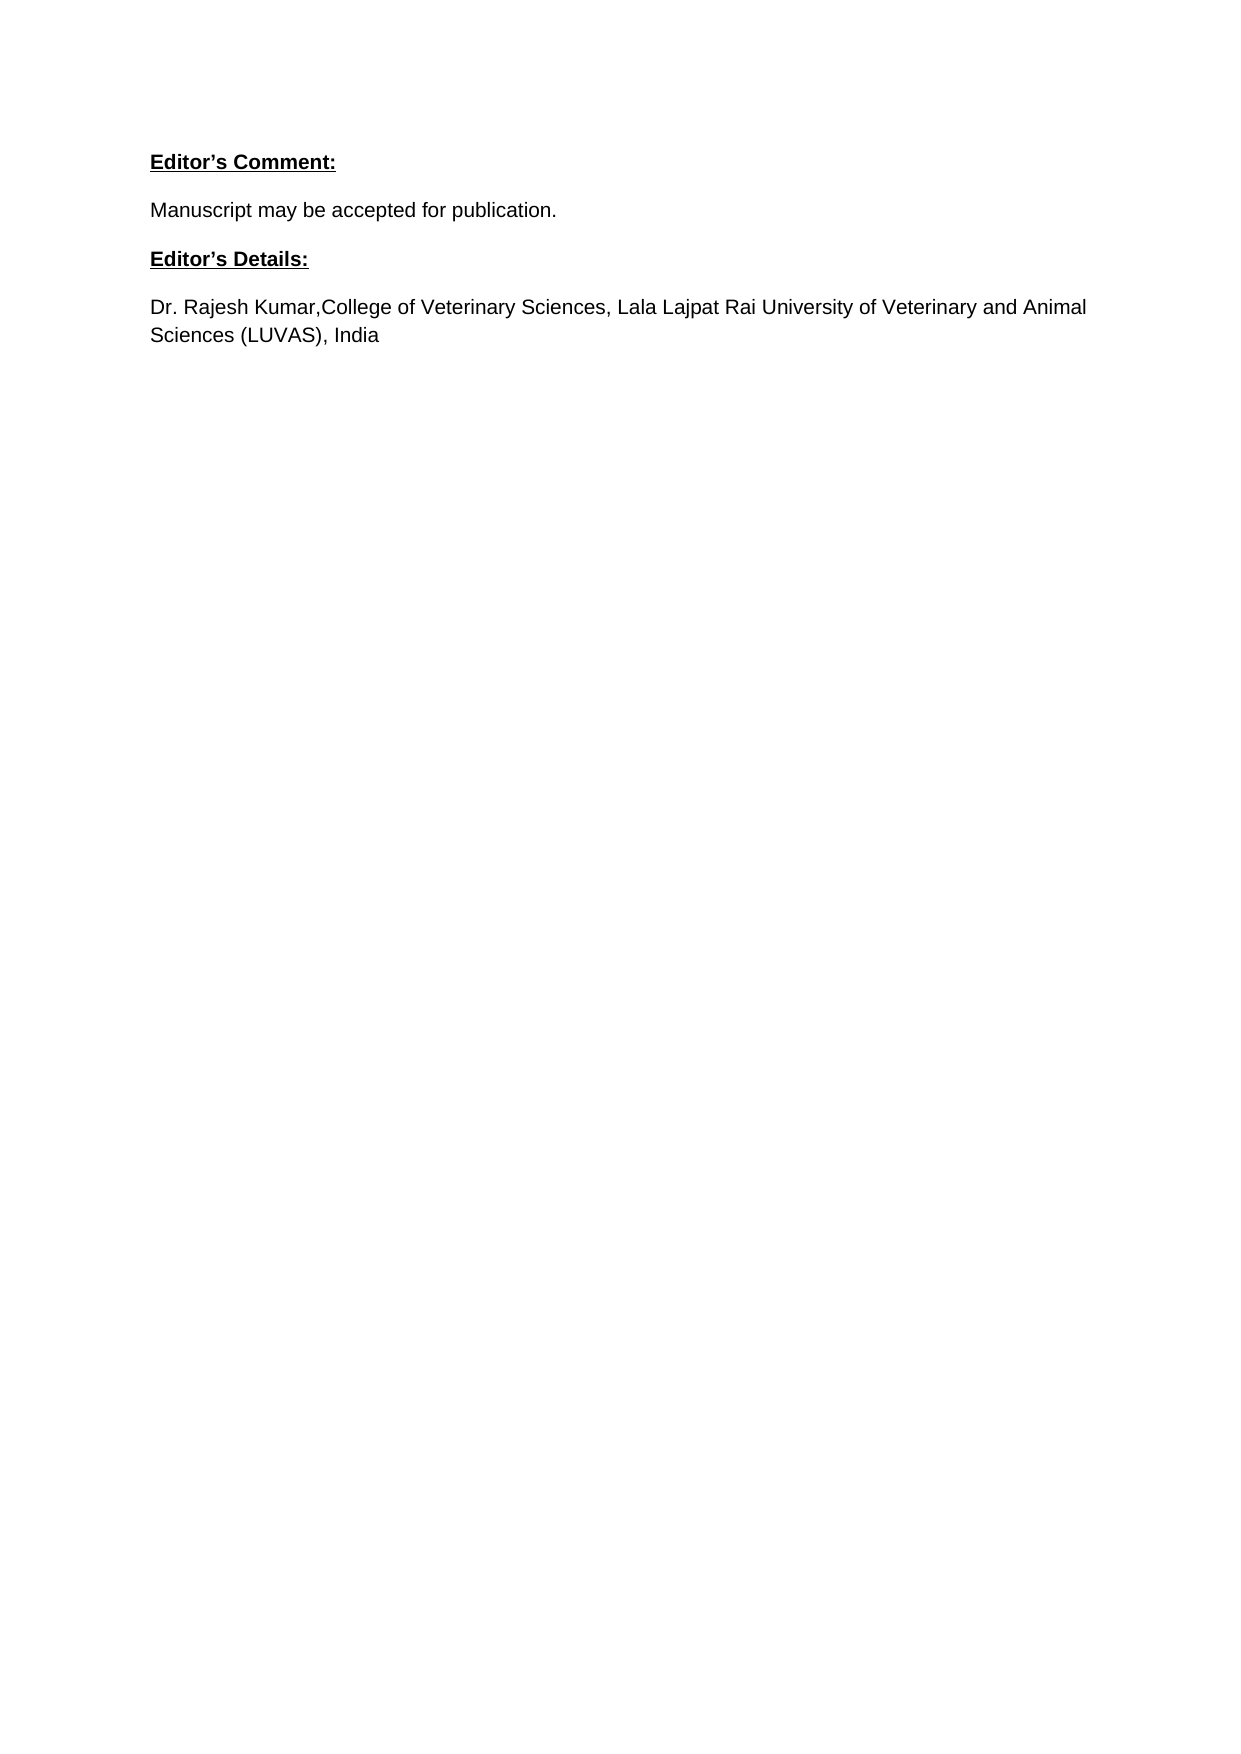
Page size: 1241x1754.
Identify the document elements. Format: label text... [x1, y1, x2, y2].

text Dr. Rajesh Kumar,College of Veterinary Sciences, Lala Lajpat Rai University of Veterinary and Animal Sciences (LUVAS), India [150, 295, 1090, 346]
text Editor’s Comment: [150, 150, 1090, 174]
text Manuscript may be accepted for publication. [150, 198, 1090, 222]
text Editor’s Details: [150, 247, 1090, 271]
